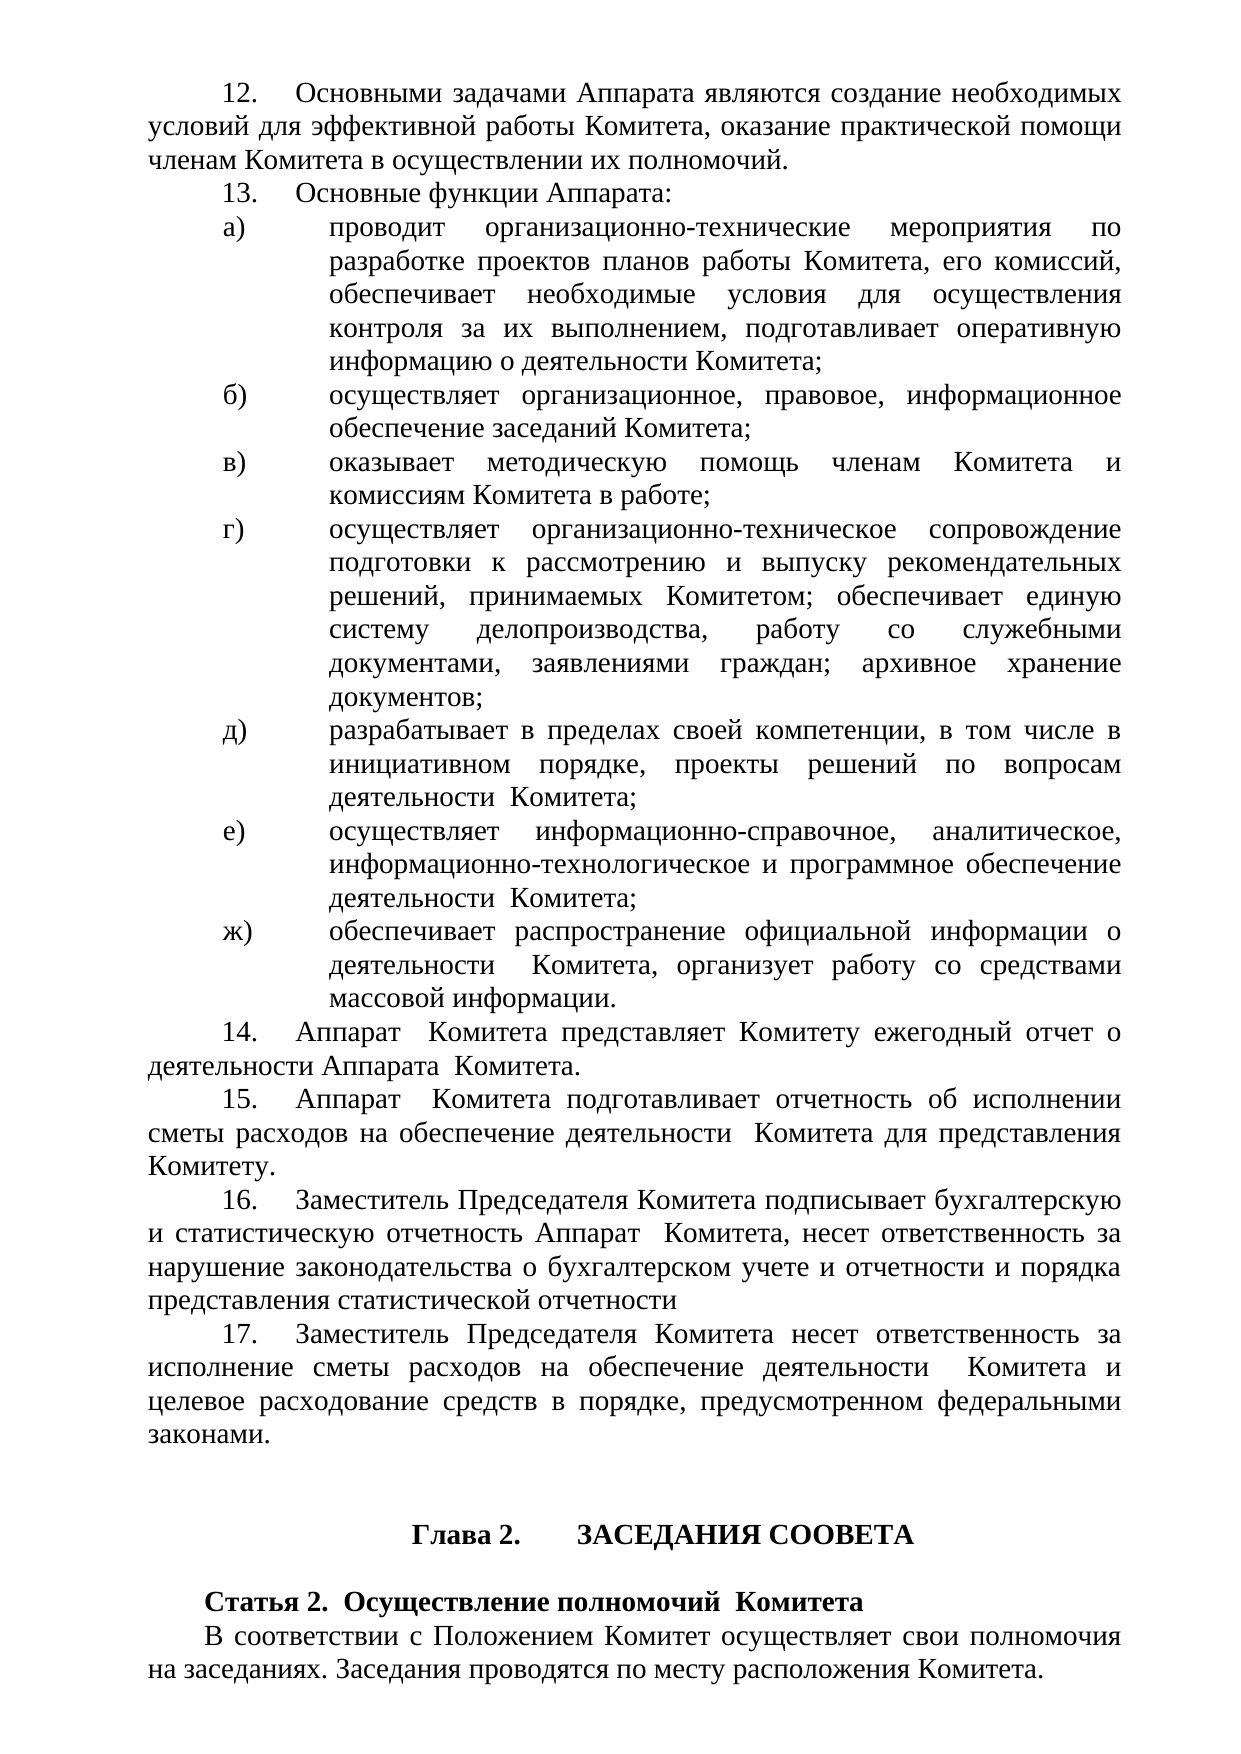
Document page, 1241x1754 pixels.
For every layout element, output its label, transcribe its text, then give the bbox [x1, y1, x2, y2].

list осуществляет организационное, правовое, информационное обеспечение заседаний Комитета; [223, 377, 1122, 444]
text Статья 2. Осуществление полномочий Комитета [148, 1584, 1122, 1618]
list осуществляет организационно-техническое сопровождение подготовки к рассмотрению и выпуску рекомендательных решений, принимаемых Комитетом; обеспечивает единую систему делопроизводства, работу со служебными документами, заявлениями граждан; архивное хранение документов; [223, 511, 1122, 712]
text 12. Основными задачами Аппарата являются создание необходимых условий для эффективной работы Комитета, оказание практической помощи членам Комитета в осуществлении их полномочий. [148, 75, 1122, 176]
text В соответствии с Положением Комитет осуществляет свои полномочия на заседаниях. Заседания проводятся по месту расположения Комитета. [148, 1618, 1122, 1685]
list проводит организационно-технические мероприятия по разработке проектов планов работы Комитета, его комиссий, обеспечивает необходимые условия для осуществления контроля за их выполнением, подготавливает оперативную информацию о деятельности Комитета; [223, 209, 1122, 377]
text 13. Основные функции Аппарата: [148, 176, 1122, 209]
text 15. Аппарат Комитета подготавливает отчетность об исполнении сметы расходов на обеспечение деятельности Комитета для представления Комитету. [148, 1081, 1122, 1182]
text 16. Заместитель Председателя Комитета подписывает бухгалтерскую и статистическую отчетность Аппарат Комитета, несет ответственность за нарушение законодательства о бухгалтерском учете и отчетности и порядка представления статистической отчетности [148, 1182, 1122, 1316]
list осуществляет информационно-справочное, аналитическое, информационно-технологическое и программное обеспечение деятельности Комитета; [223, 813, 1122, 913]
text Глава 2. ЗАСЕДАНИЯ СООВЕТА [148, 1517, 1122, 1551]
list обеспечивает распространение официальной информации о деятельности Комитета, организует работу со средствами массовой информации. [223, 913, 1122, 1014]
text 17. Заместитель Председателя Комитета несет ответственность за исполнение сметы расходов на обеспечение деятельности Комитета и целевое расходование средств в порядке, предусмотренном федеральными законами. [148, 1316, 1122, 1484]
text 14. Аппарат Комитета представляет Комитету ежегодный отчет о деятельности Аппарата Комитета. [148, 1014, 1122, 1081]
list оказывает методическую помощь членам Комитета и комиссиям Комитета в работе; [223, 444, 1122, 511]
list разрабатывает в пределах своей компетенции, в том числе в инициативном порядке, проекты решений по вопросам деятельности Комитета; [223, 712, 1122, 813]
